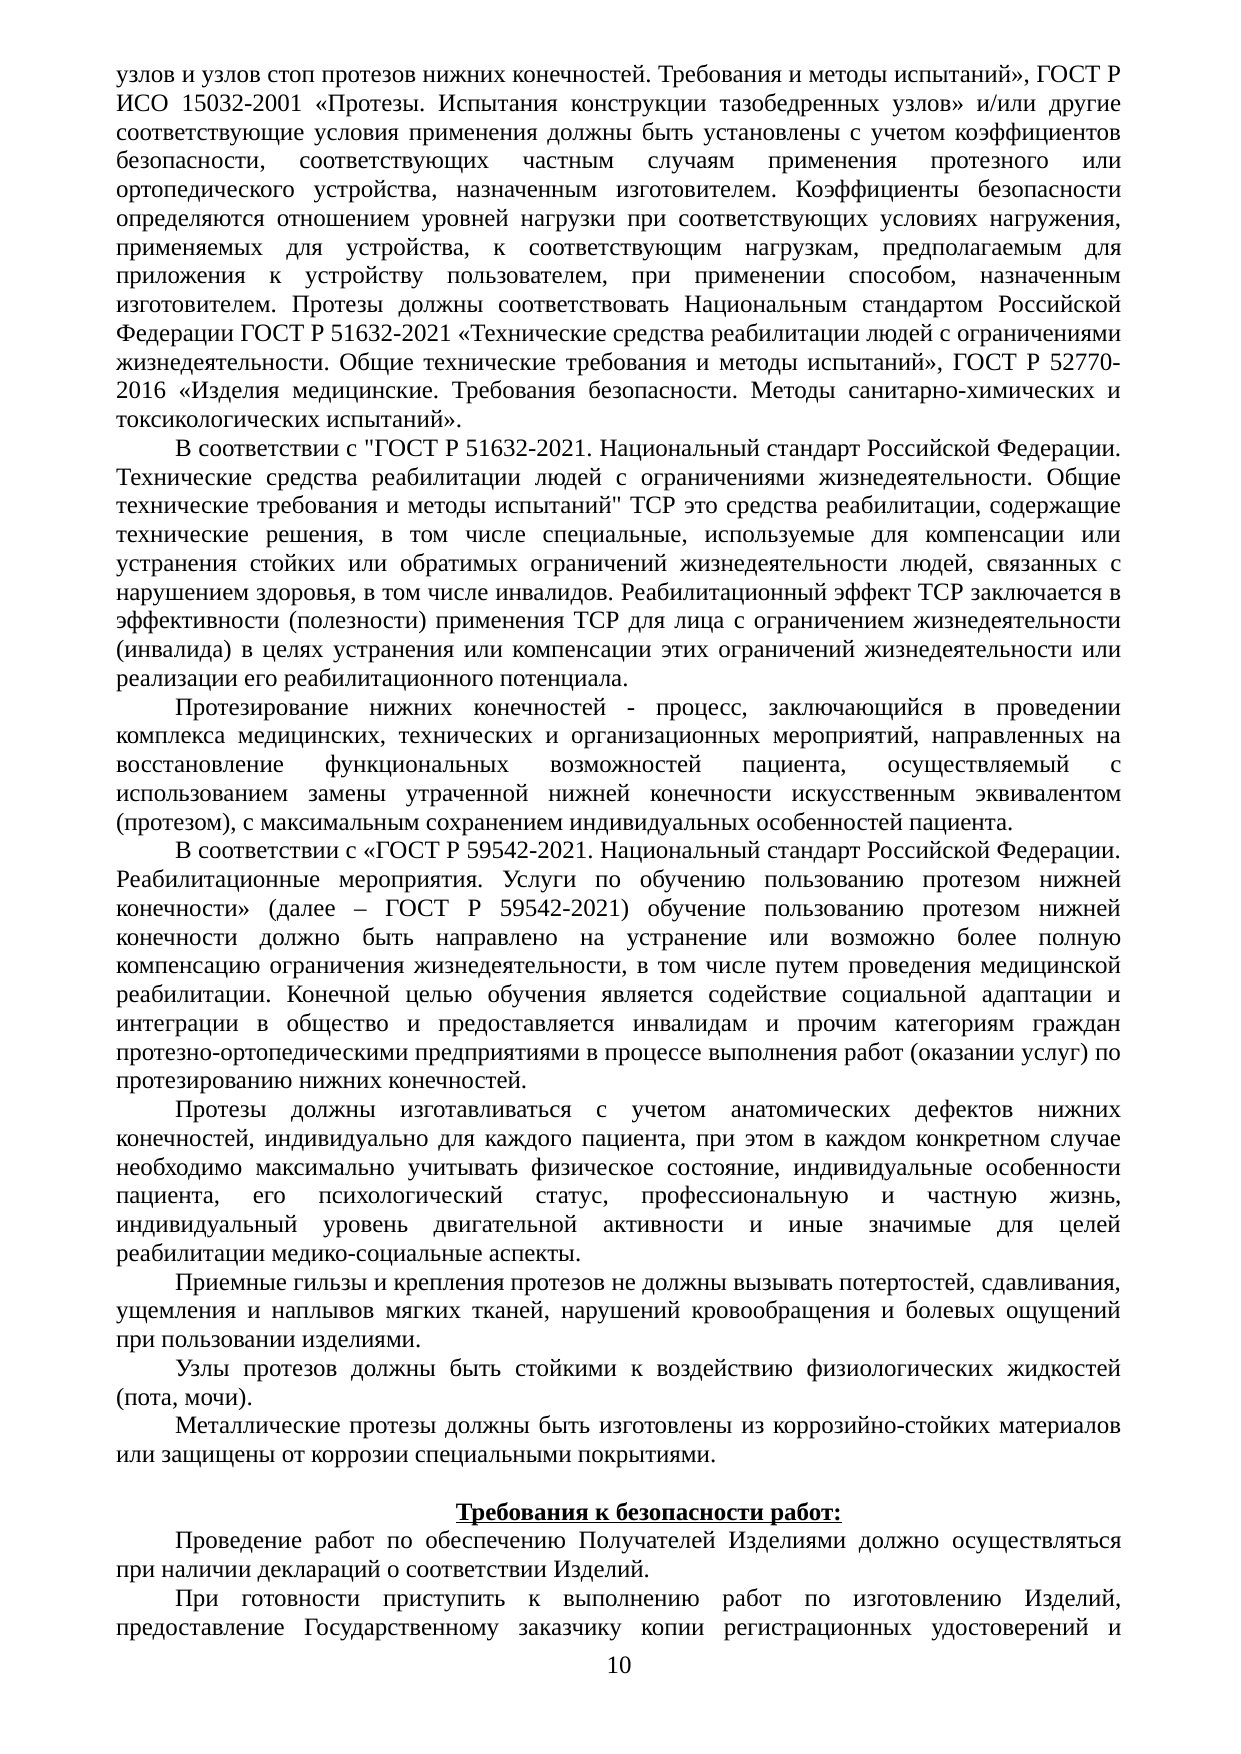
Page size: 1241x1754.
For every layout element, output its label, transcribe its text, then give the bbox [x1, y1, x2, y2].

text Металлические протезы должны быть изготовлены из коррозийно-стойких материалов или защищены от коррозии специальными покрытиями. [116, 1410, 1122, 1468]
text В соответствии с "ГОСТ Р 51632-2021. Национальный стандарт Российской Федерации. Технические средства реабилитации людей с ограничениями жизнедеятельности. Общие технические требования и методы испытаний" ТСР это средства реабилитации, содержащие технические решения, в том числе специальные, используемые для компенсации или устранения стойких или обратимых ограничений жизнедеятельности людей, связанных с нарушением здоровья, в том числе инвалидов. Реабилитационный эффект ТСР заключается в эффективности (полезности) применения ТСР для лица с ограничением жизнедеятельности (инвалида) в целях устранения или компенсации этих ограничений жизнедеятельности или реализации его реабилитационного потенциала. [116, 433, 1122, 692]
text Узлы протезов должны быть стойкими к воздействию физиологических жидкостей (пота, мочи). [116, 1353, 1122, 1410]
text Проведение работ по обеспечению Получателей Изделиями должно осуществляться при наличии деклараций о соответствии Изделий. [116, 1525, 1122, 1583]
text Требования к безопасности работ: [116, 1497, 1122, 1525]
text Приемные гильзы и крепления протезов не должны вызывать потертостей, сдавливания, ущемления и наплывов мягких тканей, нарушений кровообращения и болевых ощущений при пользовании изделиями. [116, 1267, 1122, 1353]
text В соответствии с «ГОСТ Р 59542-2021. Национальный стандарт Российской Федерации. Реабилитационные мероприятия. Услуги по обучению пользованию протезом нижней конечности» (далее – ГОСТ Р 59542-2021) обучение пользованию протезом нижней конечности должно быть направлено на устранение или возможно более полную компенсацию ограничения жизнедеятельности, в том числе путем проведения медицинской реабилитации. Конечной целью обучения является содействие социальной адаптации и интеграции в общество и предоставляется инвалидам и прочим категориям граждан протезно-ортопедическими предприятиями в процессе выполнения работ (оказании услуг) по протезированию нижних конечностей. [116, 835, 1122, 1094]
text Протезирование нижних конечностей - процесс, заключающийся в проведении комплекса медицинских, технических и организационных мероприятий, направленных на восстановление функциональных возможностей пациента, осуществляемый с использованием замены утраченной нижней конечности искусственным эквивалентом (протезом), с максимальным сохранением индивидуальных особенностей пациента. [116, 692, 1122, 835]
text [116, 59, 1122, 433]
text Протезы должны изготавливаться с учетом анатомических дефектов нижних конечностей, индивидуально для каждого пациента, при этом в каждом конкретном случае необходимо максимально учитывать физическое состояние, индивидуальные особенности пациента, его психологический статус, профессиональную и частную жизнь, индивидуальный уровень двигательной активности и иные значимые для целей реабилитации медико-социальные аспекты. [116, 1094, 1122, 1267]
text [116, 1583, 1122, 1640]
